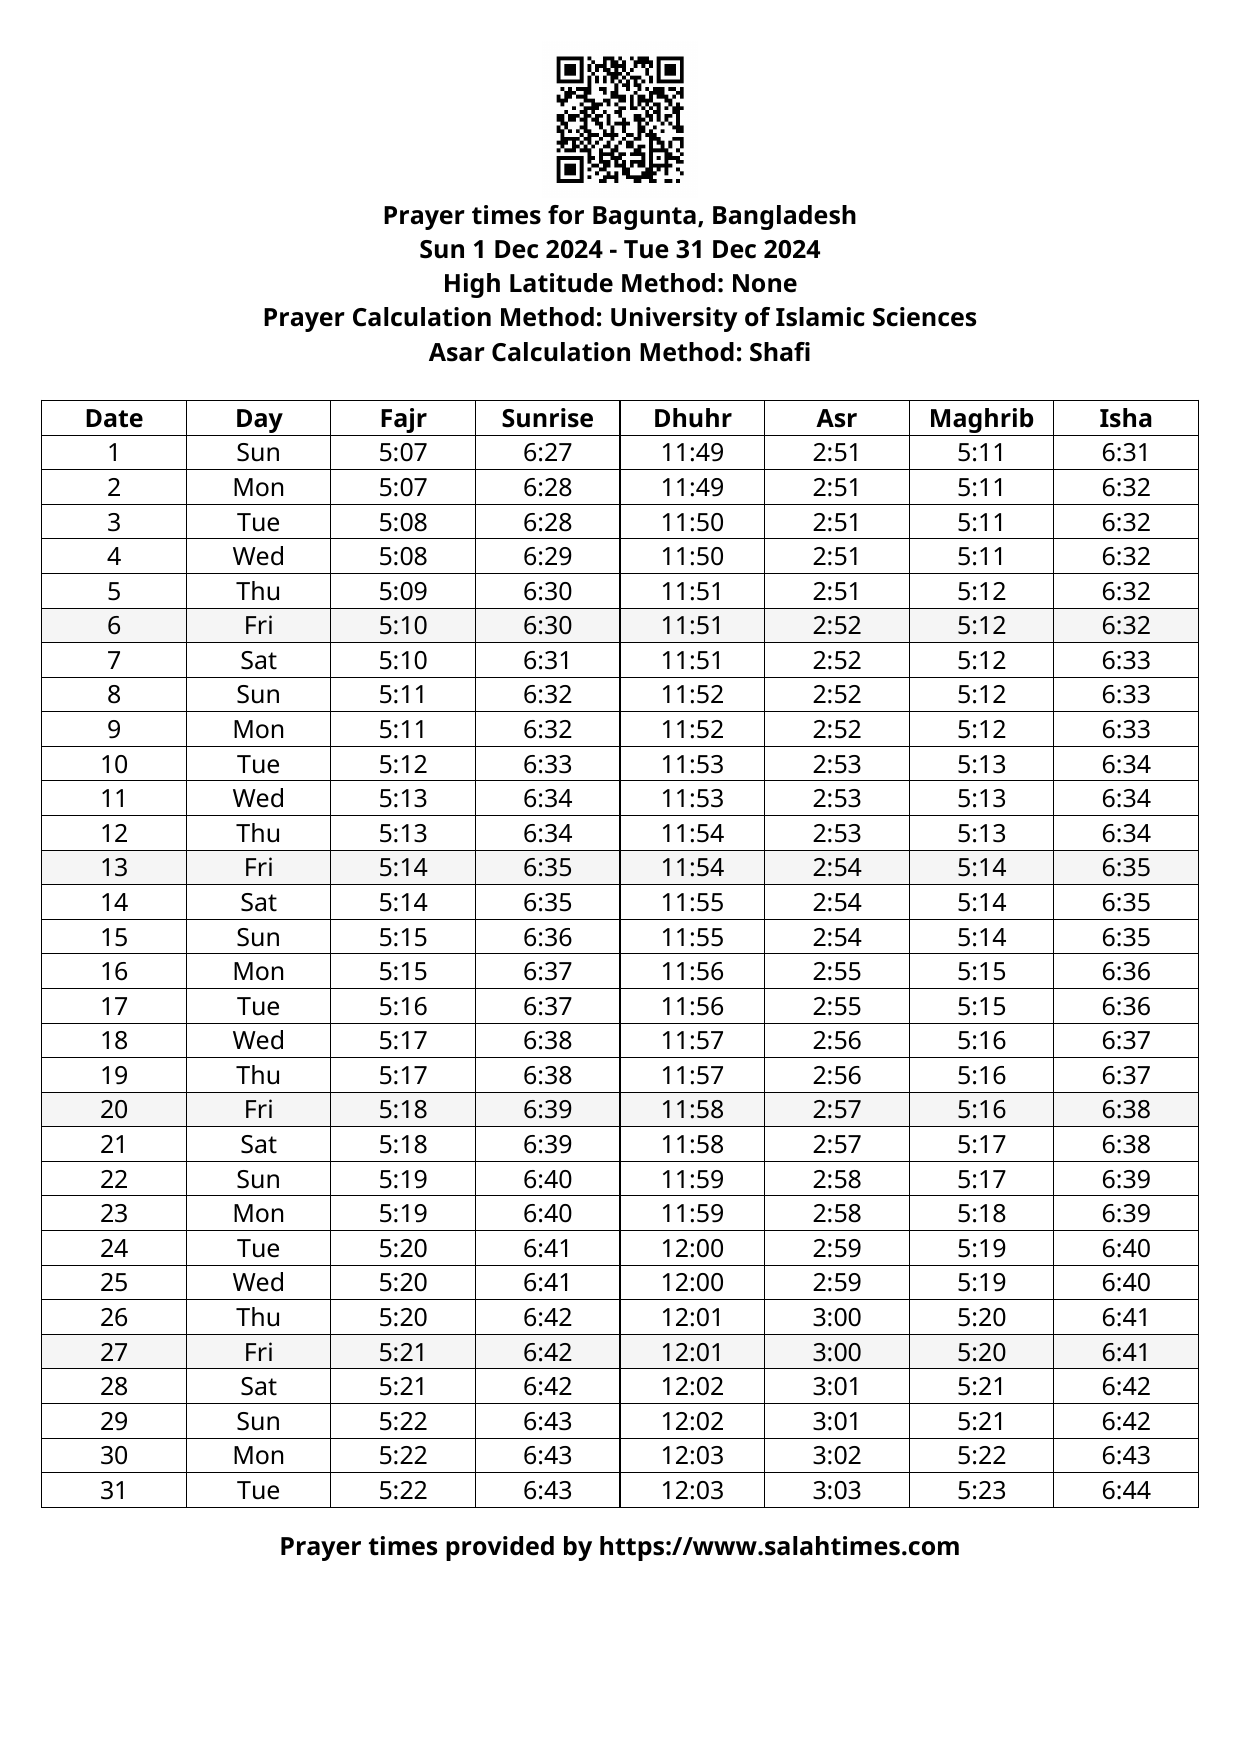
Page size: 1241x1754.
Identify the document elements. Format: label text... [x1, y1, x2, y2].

table_cell 5:15 [910, 954, 1053, 988]
table_cell 2:51 [765, 505, 909, 538]
table_cell 6:31 [476, 643, 619, 677]
table_header Isha [1054, 401, 1198, 434]
table_cell 6:43 [476, 1473, 619, 1507]
table_cell 2:51 [765, 436, 909, 469]
table_cell 5:08 [331, 505, 475, 538]
table_cell 5:18 [331, 1093, 475, 1126]
table_cell Sun [187, 1162, 330, 1195]
table_cell 6:35 [1054, 851, 1198, 884]
table_cell 12:02 [621, 1404, 764, 1437]
table_cell 29 [42, 1404, 186, 1437]
table_cell 6:32 [1054, 574, 1198, 607]
table_cell Mon [187, 954, 330, 988]
table_cell 18 [42, 1024, 186, 1057]
table_cell Sun [187, 1404, 330, 1437]
table_cell 6:40 [476, 1162, 619, 1195]
table_cell 6:36 [476, 920, 619, 953]
table_cell 6:42 [1054, 1369, 1198, 1403]
table_cell Sat [187, 1369, 330, 1403]
table_cell 2:58 [765, 1162, 909, 1195]
table_cell 6:38 [476, 1024, 619, 1057]
table_cell 1 [42, 436, 186, 469]
table_cell 2:52 [765, 609, 909, 642]
table_cell 6:33 [1054, 678, 1198, 711]
table_cell Sun [187, 436, 330, 469]
table_cell Sat [187, 1127, 330, 1161]
table_cell 6:43 [476, 1404, 619, 1437]
table_cell 25 [42, 1266, 186, 1299]
table_cell Sun [187, 678, 330, 711]
table_cell 11:56 [621, 954, 764, 988]
table_cell 14 [42, 885, 186, 919]
table_cell 5:19 [910, 1231, 1053, 1264]
table_cell 15 [42, 920, 186, 953]
table_cell 5:17 [910, 1162, 1053, 1195]
table_cell 5:13 [910, 781, 1053, 815]
table_header Asr [765, 401, 909, 434]
table_cell 5:09 [331, 574, 475, 607]
table_cell 2:53 [765, 816, 909, 849]
table_cell 5:07 [331, 470, 475, 504]
table_cell 6:39 [476, 1127, 619, 1161]
table_cell 2:52 [765, 712, 909, 746]
table_cell 6:43 [1054, 1439, 1198, 1472]
table_cell 5:13 [910, 747, 1053, 780]
table_cell 5:22 [331, 1404, 475, 1437]
table_cell 11:59 [621, 1196, 764, 1230]
table_cell 3:02 [765, 1439, 909, 1472]
table_cell 5:16 [910, 1024, 1053, 1057]
table_cell 5 [42, 574, 186, 607]
table_cell 6:34 [476, 781, 619, 815]
table_cell 5:21 [331, 1335, 475, 1368]
table_cell 5:14 [910, 851, 1053, 884]
table_header Fajr [331, 401, 475, 434]
table_cell 5:22 [331, 1439, 475, 1472]
table_cell 11:51 [621, 643, 764, 677]
table_cell 13 [42, 851, 186, 884]
table_cell Tue [187, 1473, 330, 1507]
table_cell Fri [187, 1335, 330, 1368]
table_cell 6:34 [1054, 781, 1198, 815]
table_cell 5:17 [910, 1127, 1053, 1161]
table_cell 5:10 [331, 609, 475, 642]
table_cell 22 [42, 1162, 186, 1195]
table_header Dhuhr [621, 401, 764, 434]
table_cell 6:34 [476, 816, 619, 849]
table_cell Fri [187, 851, 330, 884]
table_cell 2:51 [765, 470, 909, 504]
table_cell 5:20 [331, 1300, 475, 1334]
table_cell 2:56 [765, 1058, 909, 1092]
table_cell 6:35 [476, 851, 619, 884]
table_cell 6:38 [1054, 1093, 1198, 1126]
table_cell 6:37 [476, 954, 619, 988]
table_cell 2:57 [765, 1093, 909, 1126]
table_cell 20 [42, 1093, 186, 1126]
table_cell 6:31 [1054, 436, 1198, 469]
table_cell 11:55 [621, 920, 764, 953]
table_cell 2:51 [765, 539, 909, 573]
table_cell 6:27 [476, 436, 619, 469]
table_cell 3:03 [765, 1473, 909, 1507]
table_cell 2:59 [765, 1231, 909, 1264]
table_cell 21 [42, 1127, 186, 1161]
table_cell 5:19 [910, 1266, 1053, 1299]
table_cell 2:52 [765, 678, 909, 711]
table_cell 5:17 [331, 1024, 475, 1057]
table_cell 5:08 [331, 539, 475, 573]
table_cell 2 [42, 470, 186, 504]
table_cell 5:11 [910, 539, 1053, 573]
table_header Date [42, 401, 186, 434]
table_cell 5:23 [910, 1473, 1053, 1507]
table_cell 5:19 [331, 1162, 475, 1195]
table_cell 5:13 [910, 816, 1053, 849]
table_cell 5:21 [910, 1404, 1053, 1437]
table_cell 5:18 [331, 1127, 475, 1161]
table_cell 12:02 [621, 1369, 764, 1403]
table_cell 11:49 [621, 436, 764, 469]
table_cell Tue [187, 989, 330, 1022]
table_cell 11:49 [621, 470, 764, 504]
table_cell 3:01 [765, 1369, 909, 1403]
table_header Day [187, 401, 330, 434]
table_cell 6:37 [476, 989, 619, 1022]
table_cell 11 [42, 781, 186, 815]
table_cell 31 [42, 1473, 186, 1507]
table_cell 23 [42, 1196, 186, 1230]
table_cell 5:16 [910, 1058, 1053, 1092]
text Prayer times provided by https://www.salahtimes.com [42, 1528, 1198, 1563]
table_cell 11:53 [621, 781, 764, 815]
table_cell 6:41 [476, 1266, 619, 1299]
table_cell 6:33 [1054, 712, 1198, 746]
table_cell 11:56 [621, 989, 764, 1022]
table_cell 5:11 [331, 712, 475, 746]
table_cell 5:11 [910, 436, 1053, 469]
table_cell 3:01 [765, 1404, 909, 1437]
table_cell 5:15 [331, 954, 475, 988]
table_cell 6:33 [1054, 643, 1198, 677]
table_cell 28 [42, 1369, 186, 1403]
table_cell Tue [187, 1231, 330, 1264]
table_cell Wed [187, 1024, 330, 1057]
table_cell Sun [187, 920, 330, 953]
table_cell 30 [42, 1439, 186, 1472]
table_cell 5:12 [910, 574, 1053, 607]
text Sun 1 Dec 2024 - Tue 31 Dec 2024 [42, 232, 1198, 266]
table_cell 2:51 [765, 574, 909, 607]
table_cell 12 [42, 816, 186, 849]
table_cell 26 [42, 1300, 186, 1334]
table_cell 5:14 [910, 920, 1053, 953]
table_cell 6:28 [476, 470, 619, 504]
table_header Maghrib [910, 401, 1053, 434]
table_cell 6:33 [476, 747, 619, 780]
table_cell 12:00 [621, 1266, 764, 1299]
table_cell Thu [187, 1300, 330, 1334]
table_cell 6:42 [476, 1300, 619, 1334]
table_cell 11:51 [621, 609, 764, 642]
table_cell 11:57 [621, 1024, 764, 1057]
table_cell 2:52 [765, 643, 909, 677]
table_cell 6:39 [1054, 1196, 1198, 1230]
table_cell 11:57 [621, 1058, 764, 1092]
table_cell 2:57 [765, 1127, 909, 1161]
table_cell 6:30 [476, 609, 619, 642]
table_cell 6:34 [1054, 747, 1198, 780]
table_cell Mon [187, 470, 330, 504]
table_cell 12:03 [621, 1439, 764, 1472]
table_cell 5:21 [331, 1369, 475, 1403]
table_cell Thu [187, 574, 330, 607]
table_cell Sat [187, 643, 330, 677]
table_cell 2:53 [765, 781, 909, 815]
table_cell 5:20 [331, 1231, 475, 1264]
table_cell Mon [187, 1196, 330, 1230]
table_cell 5:11 [910, 470, 1053, 504]
table_cell Wed [187, 781, 330, 815]
table_cell 6 [42, 609, 186, 642]
table_cell 11:54 [621, 851, 764, 884]
table_cell 5:18 [910, 1196, 1053, 1230]
table_cell 5:07 [331, 436, 475, 469]
table_cell 16 [42, 954, 186, 988]
table_cell 10 [42, 747, 186, 780]
table_cell 5:17 [331, 1058, 475, 1092]
table_cell 5:11 [331, 678, 475, 711]
table_cell 6:32 [1054, 609, 1198, 642]
table_cell 11:53 [621, 747, 764, 780]
table_cell 6:40 [476, 1196, 619, 1230]
text High Latitude Method: None [42, 266, 1198, 300]
table_cell 5:16 [331, 989, 475, 1022]
table_cell 11:51 [621, 574, 764, 607]
table_cell 6:32 [1054, 505, 1198, 538]
table_cell 11:58 [621, 1093, 764, 1126]
table_cell 4 [42, 539, 186, 573]
text Prayer Calculation Method: University of Islamic Sciences [42, 300, 1198, 334]
table_cell 27 [42, 1335, 186, 1368]
table_cell 6:32 [476, 678, 619, 711]
table_cell 11:52 [621, 712, 764, 746]
table_cell Sat [187, 885, 330, 919]
table_cell 6:34 [1054, 816, 1198, 849]
table_cell 5:12 [910, 643, 1053, 677]
table_cell Tue [187, 747, 330, 780]
table_cell 6:42 [476, 1335, 619, 1368]
table_cell 6:41 [1054, 1335, 1198, 1368]
table_cell 6:32 [1054, 470, 1198, 504]
table_cell 6:37 [1054, 1024, 1198, 1057]
table_cell 5:14 [331, 851, 475, 884]
table_cell 5:14 [910, 885, 1053, 919]
table_header Sunrise [476, 401, 619, 434]
table_cell 5:22 [910, 1439, 1053, 1472]
table_cell 5:10 [331, 643, 475, 677]
table_cell 3 [42, 505, 186, 538]
table_cell 6:39 [1054, 1162, 1198, 1195]
table_cell 6:35 [1054, 885, 1198, 919]
table_cell 2:55 [765, 989, 909, 1022]
table_cell 11:58 [621, 1127, 764, 1161]
table_cell 5:12 [910, 678, 1053, 711]
table_cell 9 [42, 712, 186, 746]
table_cell Wed [187, 1266, 330, 1299]
table_cell 5:20 [331, 1266, 475, 1299]
table_cell 8 [42, 678, 186, 711]
table_cell 5:16 [910, 1093, 1053, 1126]
table_cell 11:52 [621, 678, 764, 711]
table_cell 6:36 [1054, 989, 1198, 1022]
table_cell Mon [187, 712, 330, 746]
table_cell 5:13 [331, 781, 475, 815]
table_cell 5:20 [910, 1300, 1053, 1334]
table_cell 6:36 [1054, 954, 1198, 988]
table_cell 11:50 [621, 505, 764, 538]
table_cell 5:15 [910, 989, 1053, 1022]
table_cell 2:54 [765, 920, 909, 953]
table_cell 19 [42, 1058, 186, 1092]
table_cell Mon [187, 1439, 330, 1472]
table_cell 2:56 [765, 1024, 909, 1057]
table_cell 5:12 [331, 747, 475, 780]
table_cell 6:44 [1054, 1473, 1198, 1507]
picture [542, 41, 699, 198]
table_cell 6:38 [1054, 1127, 1198, 1161]
table_cell 6:41 [1054, 1300, 1198, 1334]
table_cell Fri [187, 609, 330, 642]
table_cell 6:41 [476, 1231, 619, 1264]
table_cell 6:40 [1054, 1231, 1198, 1264]
table_cell Thu [187, 816, 330, 849]
table_cell 12:01 [621, 1300, 764, 1334]
table_cell 11:54 [621, 816, 764, 849]
table_cell 6:32 [1054, 539, 1198, 573]
table_cell 24 [42, 1231, 186, 1264]
table_cell 2:55 [765, 954, 909, 988]
table_cell 6:38 [476, 1058, 619, 1092]
table_cell 5:20 [910, 1335, 1053, 1368]
table_cell 5:12 [910, 712, 1053, 746]
table_cell 5:15 [331, 920, 475, 953]
table_cell Fri [187, 1093, 330, 1126]
table_cell 5:12 [910, 609, 1053, 642]
table_cell 7 [42, 643, 186, 677]
table_cell 3:00 [765, 1300, 909, 1334]
table_cell 6:39 [476, 1093, 619, 1126]
table_cell 5:14 [331, 885, 475, 919]
table_cell 6:42 [476, 1369, 619, 1403]
table_cell Wed [187, 539, 330, 573]
table_cell 5:21 [910, 1369, 1053, 1403]
table_cell 11:50 [621, 539, 764, 573]
text Prayer times for Bagunta, Bangladesh [42, 198, 1198, 232]
table_cell 5:22 [331, 1473, 475, 1507]
table_cell Tue [187, 505, 330, 538]
table_cell 6:28 [476, 505, 619, 538]
table_cell 6:40 [1054, 1266, 1198, 1299]
table_cell 11:59 [621, 1162, 764, 1195]
table_cell 6:29 [476, 539, 619, 573]
table_cell 6:30 [476, 574, 619, 607]
table_cell 6:43 [476, 1439, 619, 1472]
table_cell 2:54 [765, 851, 909, 884]
table_cell Thu [187, 1058, 330, 1092]
table_cell 5:19 [331, 1196, 475, 1230]
table_cell 5:11 [910, 505, 1053, 538]
table_cell 2:58 [765, 1196, 909, 1230]
text Asar Calculation Method: Shafi [42, 334, 1198, 368]
table_cell 2:59 [765, 1266, 909, 1299]
table_cell 5:13 [331, 816, 475, 849]
table_cell 12:00 [621, 1231, 764, 1264]
table_cell 6:37 [1054, 1058, 1198, 1092]
table_cell 2:53 [765, 747, 909, 780]
table_cell 11:55 [621, 885, 764, 919]
table_cell 12:01 [621, 1335, 764, 1368]
table_cell 6:35 [476, 885, 619, 919]
table_cell 6:32 [476, 712, 619, 746]
table_cell 6:42 [1054, 1404, 1198, 1437]
table_cell 3:00 [765, 1335, 909, 1368]
table_cell 12:03 [621, 1473, 764, 1507]
table_cell 6:35 [1054, 920, 1198, 953]
table_cell 17 [42, 989, 186, 1022]
table_cell 2:54 [765, 885, 909, 919]
